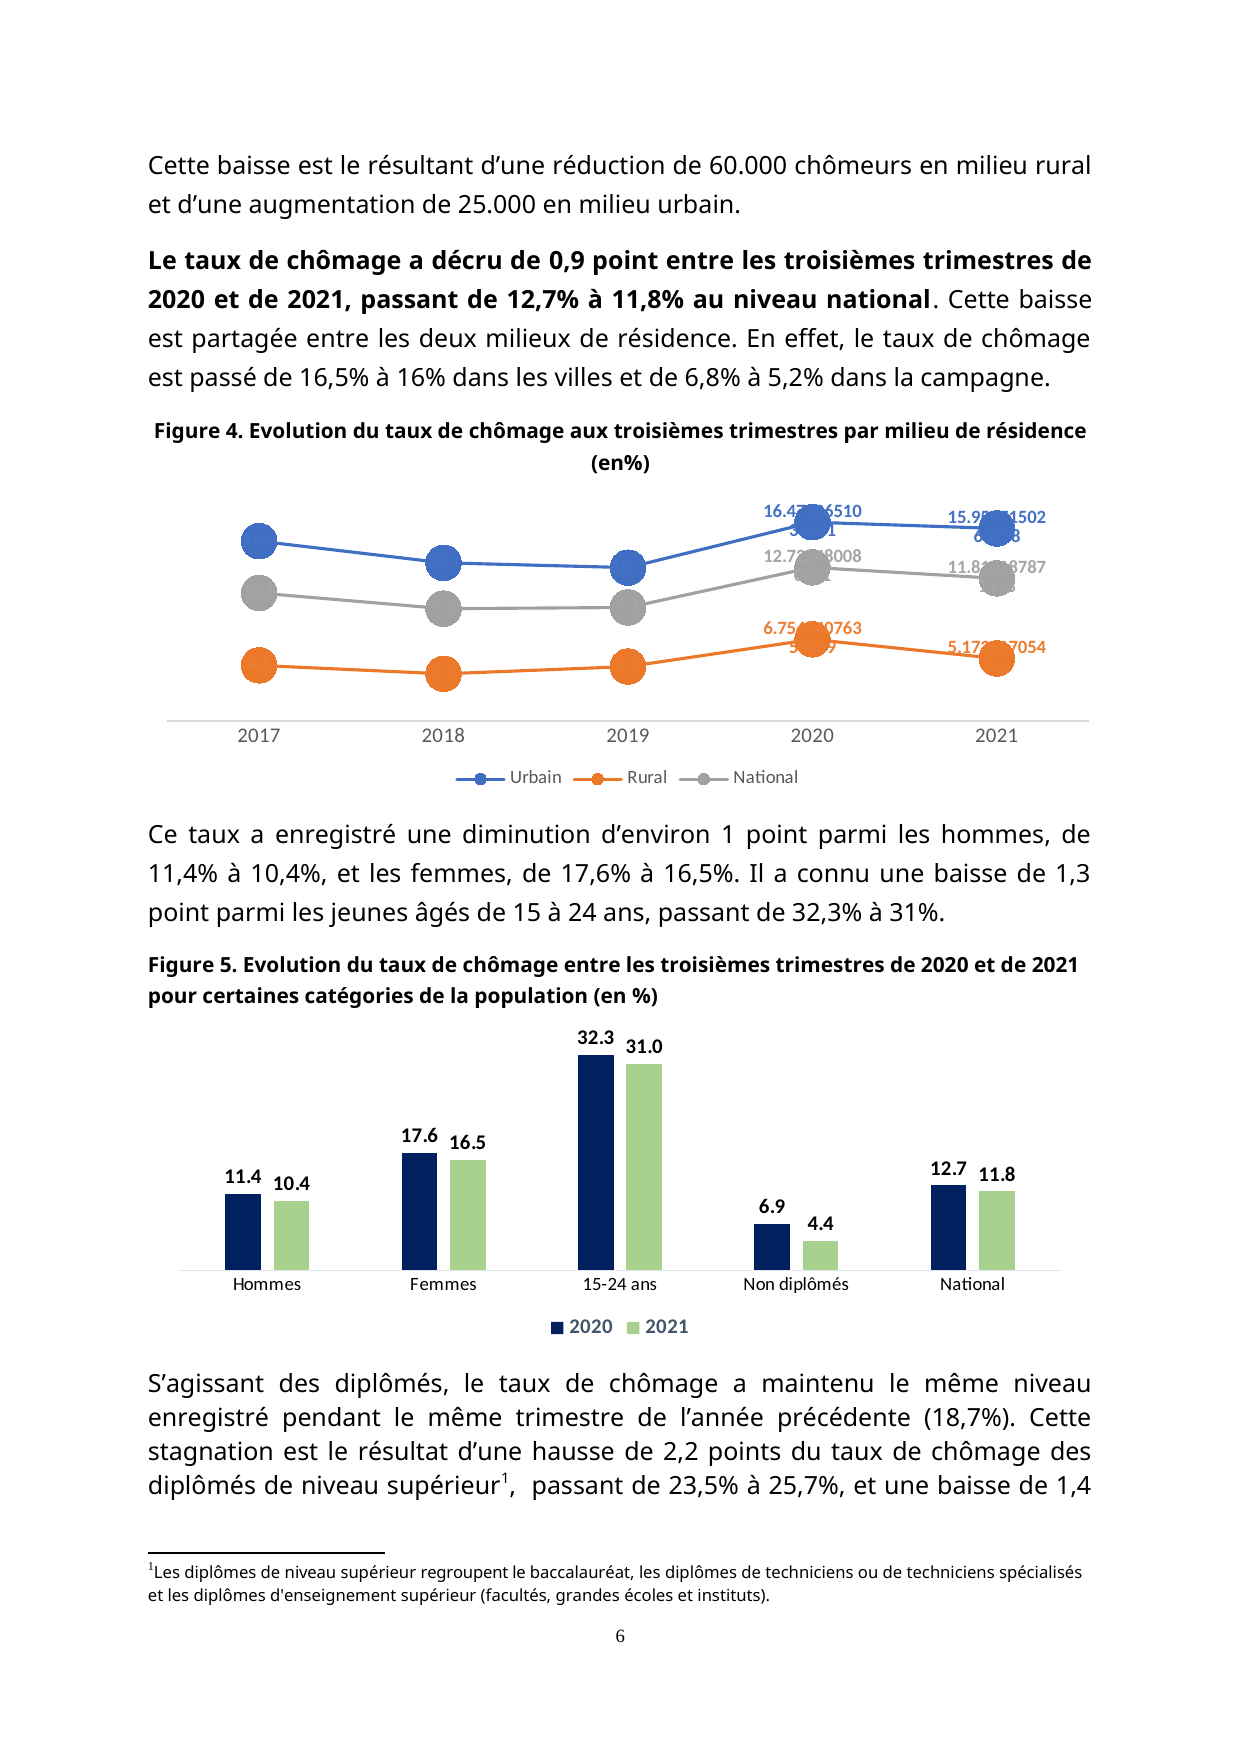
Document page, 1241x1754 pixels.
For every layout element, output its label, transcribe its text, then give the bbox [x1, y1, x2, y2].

text Figure 5. Evolution du taux de chômage entre les troisièmes trimestres de 2020 et de 2021 pour certaines catégories de la population (en %) [148, 951, 1093, 1009]
text Ce taux a enregistré une diminution d’environ 1 point parmi les hommes, de 11,4% à 10,4%, et les femmes, de 17,6% à 16,5%. Il a connu une baisse de 1,3 point parmi les jeunes âgés de 15 à 24 ans, passant de 32,3% à 31%. [148, 816, 1093, 929]
text Figure 4. Evolution du taux de chômage aux troisièmes trimestres par milieu de résidence (en%) [148, 416, 1093, 477]
text Le taux de chômage a décru de 0,9 point entre les troisièmes trimestres de 2020 et de 2021, passant de 12,7% à 11,8% au niveau national. Cette baisse est partagée entre les deux milieux de résidence. En effet, le taux de chômage est passé de 16,5% à 16% dans les villes et de 6,8% à 5,2% dans la campagne. [148, 243, 1093, 394]
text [148, 1366, 1093, 1502]
text Cette baisse est le résultant d’une réduction de 60.000 chômeurs en milieu rural et d’une augmentation de 25.000 en milieu urbain. [148, 148, 1093, 221]
